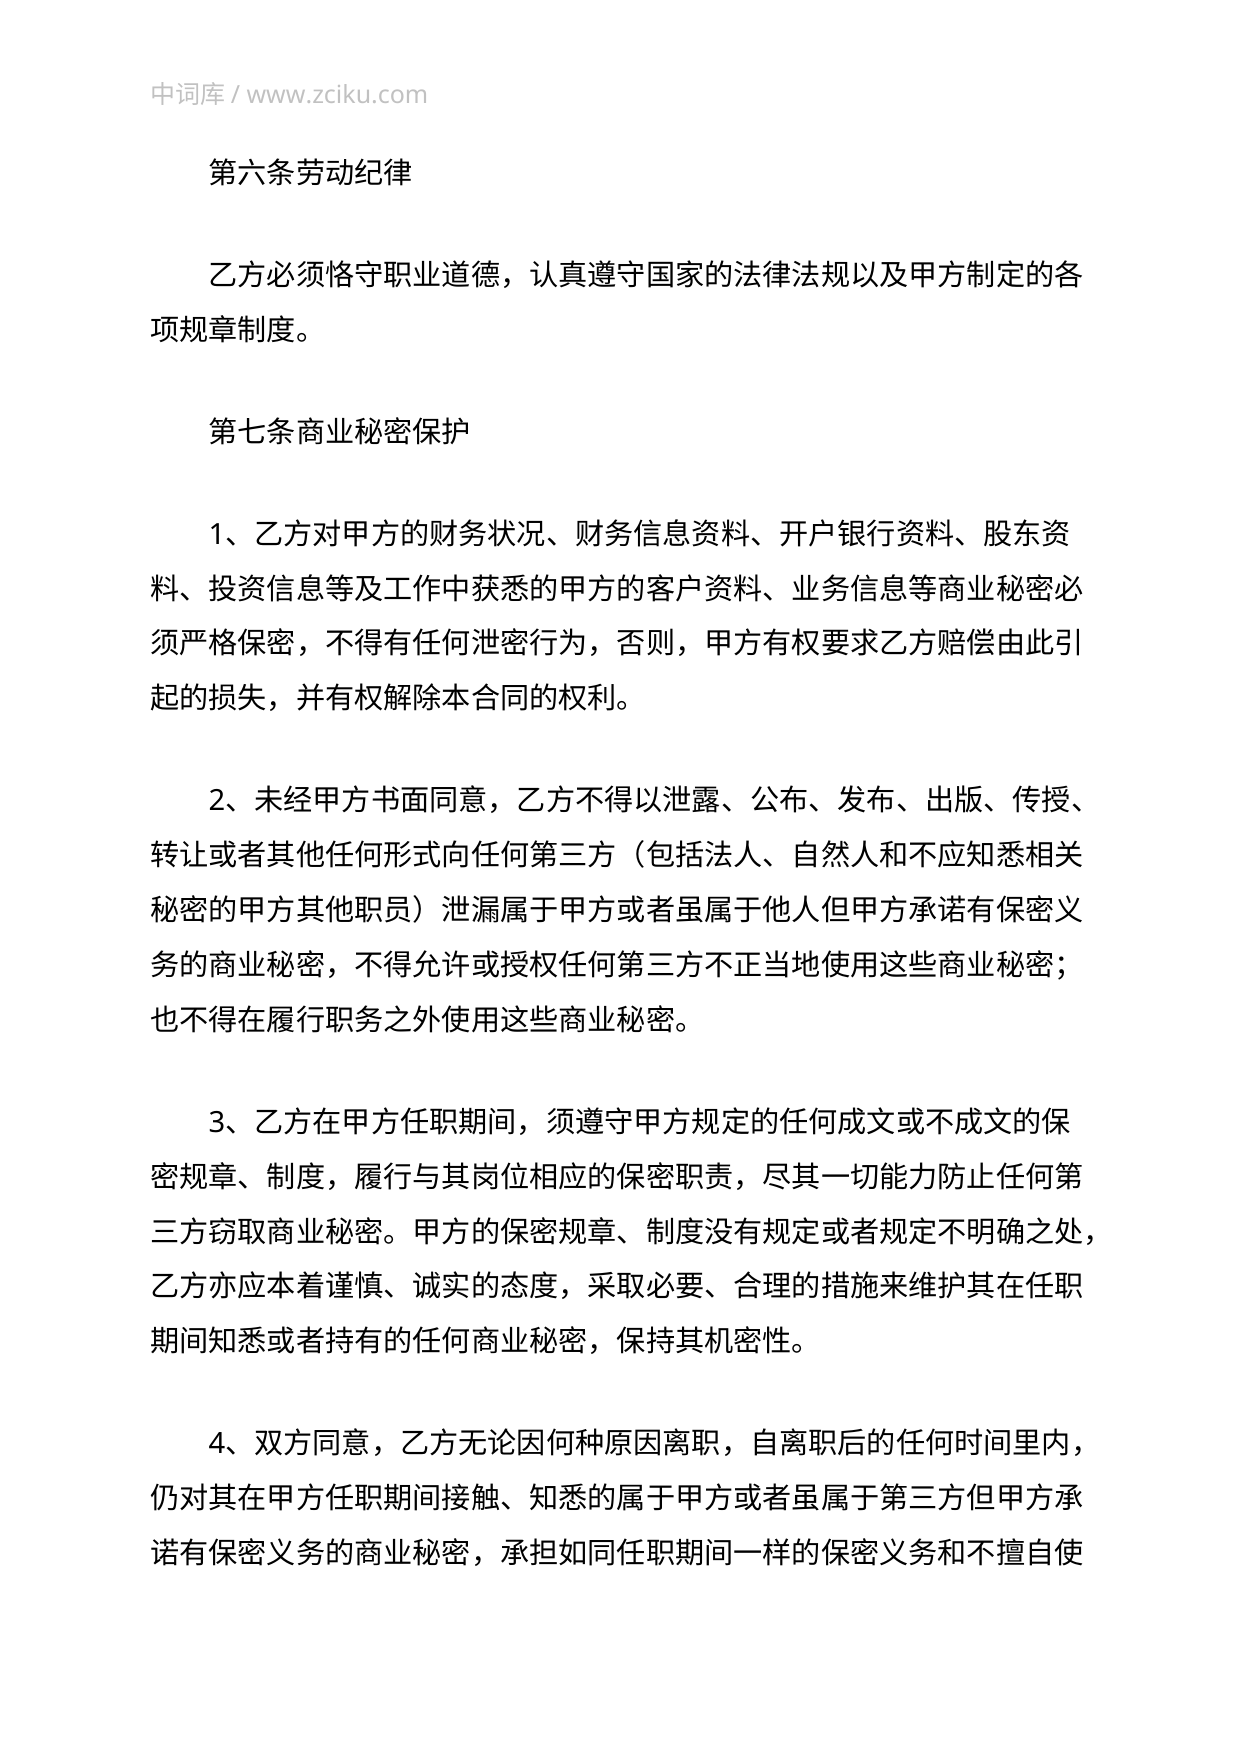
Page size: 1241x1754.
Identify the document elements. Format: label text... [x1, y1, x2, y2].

text 3、乙方在甲方任职期间，须遵守甲方规定的任何成文或不成文的保密规章、制度，履行与其岗位相应的保密职责，尽其一切能力防止任何第三方窃取商业秘密。甲方的保密规章、制度没有规定或者规定不明确之处，乙方亦应本着谨慎、诚实的态度，采取必要、合理的措施来维护其在任职期间知悉或者持有的任何商业秘密，保持其机密性。 [150, 1098, 1090, 1360]
text 1、乙方对甲方的财务状况、财务信息资料、开户银行资料、股东资料、投资信息等及工作中获悉的甲方的客户资料、业务信息等商业秘密必须严格保密，不得有任何泄密行为，否则，甲方有权要求乙方赔偿由此引起的损失，并有权解除本合同的权利。 [150, 510, 1090, 717]
text 第七条商业秘密保护 [150, 408, 1090, 451]
text 第六条劳动纪律 [150, 150, 1090, 192]
text 2、未经甲方书面同意，乙方不得以泄露、公布、发布、出版、传授、转让或者其他任何形式向任何第三方（包括法人、自然人和不应知悉相关秘密的甲方其他职员）泄漏属于甲方或者虽属于他人但甲方承诺有保密义务的商业秘密，不得允许或授权任何第三方不正当地使用这些商业秘密；也不得在履行职务之外使用这些商业秘密。 [150, 777, 1090, 1039]
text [150, 1420, 1090, 1572]
text 乙方必须恪守职业道德，认真遵守国家的法律法规以及甲方制定的各项规章制度。 [150, 252, 1090, 349]
